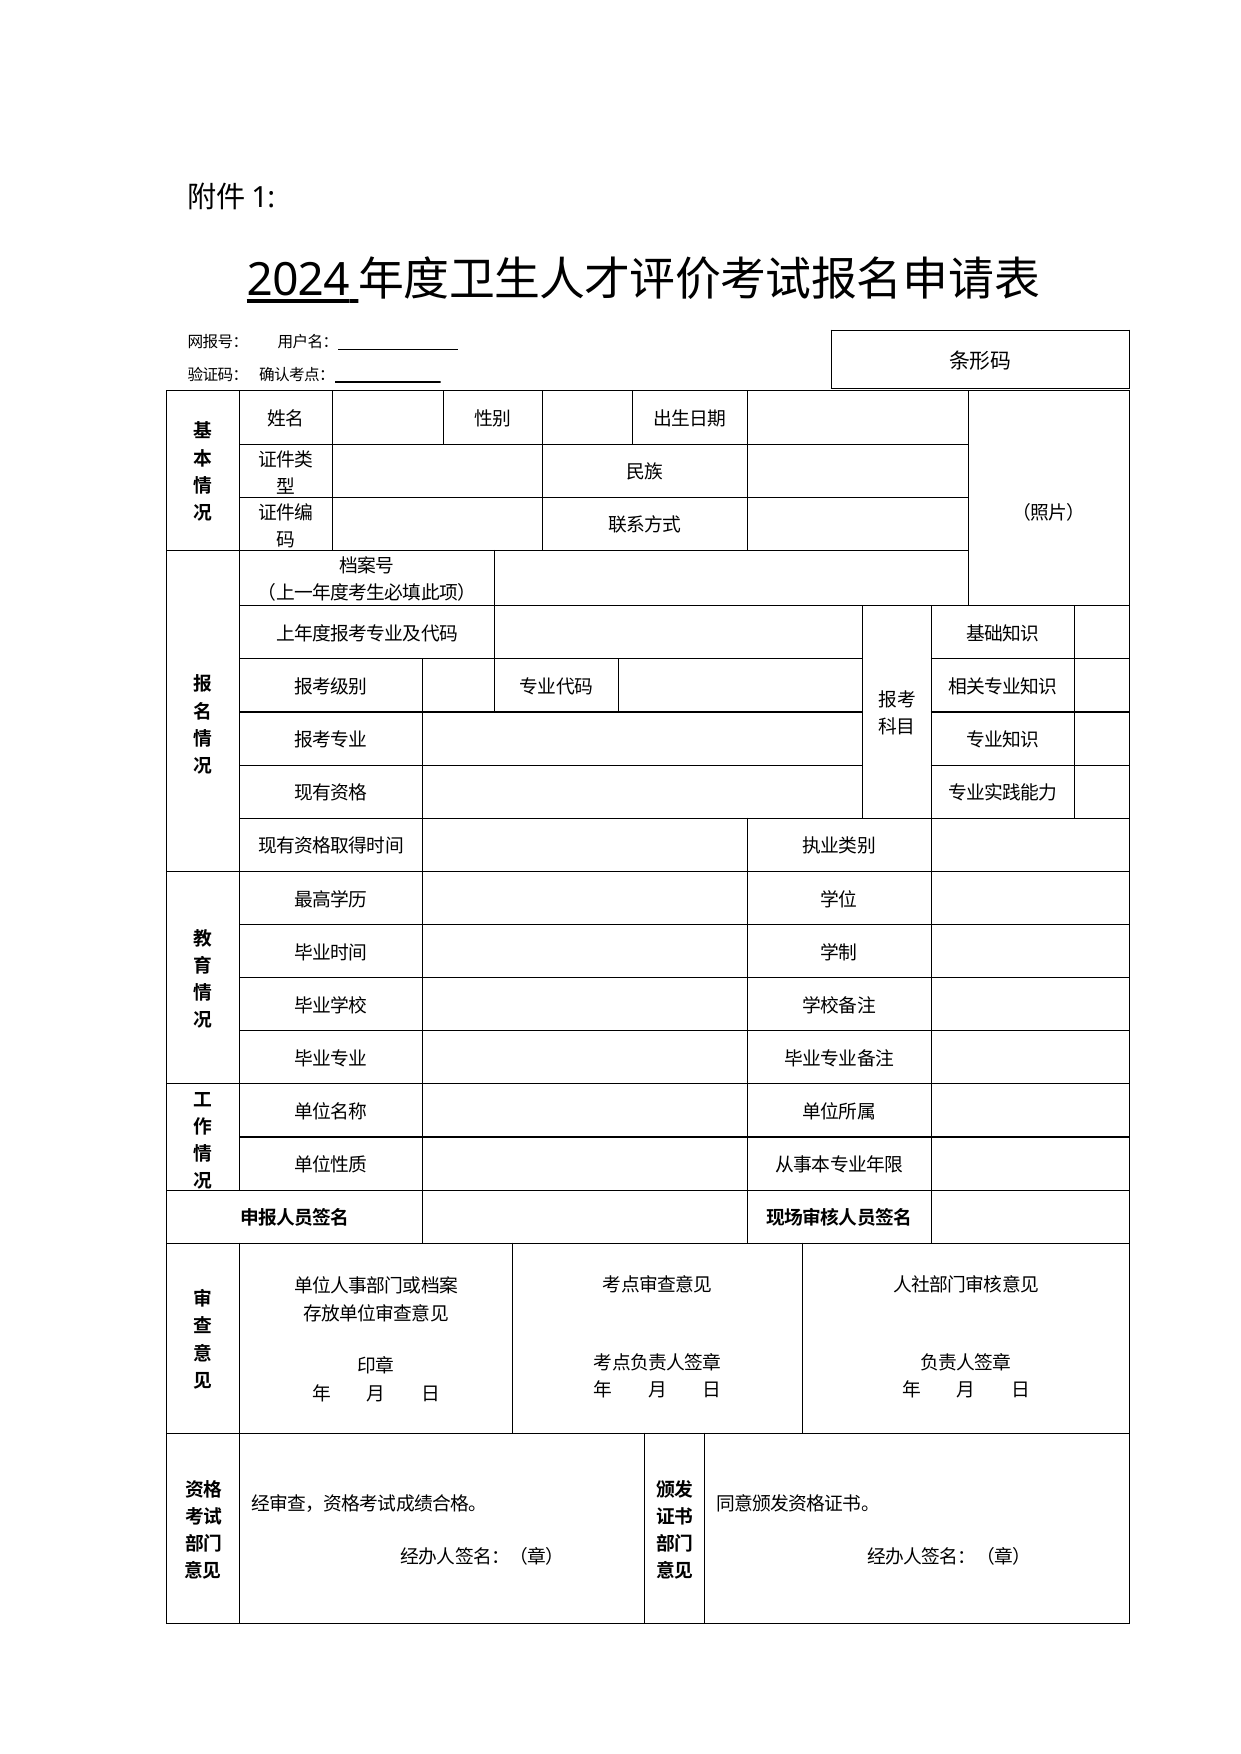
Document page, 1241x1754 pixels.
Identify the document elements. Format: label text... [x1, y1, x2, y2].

table_cell 现有资格取得时间 [240, 819, 422, 871]
table_cell [932, 1138, 1129, 1189]
table_cell 毕业时间 [240, 925, 422, 977]
table_cell [423, 872, 747, 924]
table_cell [932, 872, 1129, 924]
table_cell 专业实践能力 [932, 766, 1074, 818]
table_header [333, 391, 443, 443]
table_header 条形码 [832, 331, 1129, 388]
table_cell 单位名称 [240, 1084, 422, 1136]
table_cell 联系方式 [543, 498, 747, 550]
table_header [543, 391, 632, 443]
table_cell 现有资格 [240, 766, 422, 818]
table_cell [423, 766, 862, 818]
table_cell 审 查 意 见 [167, 1244, 239, 1433]
table_cell 证件编码 [240, 498, 332, 550]
text 验证码： 确认考点： [187, 357, 831, 389]
table_cell 从事本专业年限 [748, 1138, 931, 1189]
table_cell [423, 1138, 747, 1189]
table_cell 报考级别 [240, 659, 422, 711]
table_cell [1075, 713, 1129, 764]
table_cell [932, 978, 1129, 1030]
table_cell 同意颁发资格证书。 经办人签名：（章） [705, 1434, 1129, 1623]
table_cell 经审查，资格考试成绩合格。 经办人签名：（章） [240, 1434, 644, 1623]
table_cell [619, 659, 862, 711]
table_cell 基础知识 [932, 606, 1074, 658]
table_cell [423, 978, 747, 1030]
table_cell [932, 1084, 1129, 1136]
table_cell [333, 445, 542, 497]
table_cell 报考专业 [240, 713, 422, 764]
table_cell [423, 925, 747, 977]
table_cell [423, 659, 494, 711]
table_cell [932, 1191, 1129, 1243]
table_cell [1075, 659, 1129, 711]
table_cell 学位 [748, 872, 931, 924]
text 网报号： 用户名： [187, 324, 1053, 357]
table_header 基 本 情 况 [167, 391, 239, 550]
table_cell [932, 819, 1129, 871]
table_cell 报考科目 [863, 606, 931, 818]
table_cell [1075, 606, 1129, 658]
table_cell 学制 [748, 925, 931, 977]
table_cell 毕业专业备注 [748, 1031, 931, 1083]
table_cell 档案号 （上一年度考生必填此项） [240, 551, 494, 605]
table_cell 专业代码 [495, 659, 618, 711]
table_cell 专业知识 [932, 713, 1074, 764]
table_cell 上年度报考专业及代码 [240, 606, 494, 658]
table_cell [423, 1191, 747, 1243]
table_cell 学校备注 [748, 978, 931, 1030]
table_cell 执业类别 [748, 819, 931, 871]
table_cell [423, 713, 862, 764]
table_cell 最高学历 [240, 872, 422, 924]
text 2024年度卫生人才评价考试报名申请表 [187, 227, 1099, 324]
table_cell [932, 925, 1129, 977]
table_cell [423, 1084, 747, 1136]
table_cell 人社部门审核意见 负责人签章 年 月 日 [803, 1244, 1129, 1433]
table_cell [495, 551, 968, 605]
table_cell 教 育 情 况 [167, 872, 239, 1083]
table_cell [423, 819, 747, 871]
table_header （照片） [969, 391, 1129, 605]
table_header 性别 [444, 391, 542, 443]
table_cell 单位所属 [748, 1084, 931, 1136]
table_cell 民族 [543, 445, 747, 497]
table_header 姓名 [240, 391, 332, 443]
table_cell [1075, 766, 1129, 818]
table_cell 毕业专业 [240, 1031, 422, 1083]
table_cell [333, 498, 542, 550]
table_cell 相关专业知识 [932, 659, 1074, 711]
table_cell 单位性质 [240, 1138, 422, 1189]
table_cell [423, 1031, 747, 1083]
table_cell 考点审查意见 考点负责人签章 年 月 日 [513, 1244, 802, 1433]
table_header 出生日期 [633, 391, 747, 443]
table_header [748, 391, 968, 443]
table_cell [748, 498, 968, 550]
table_cell 现场审核人员签名 [748, 1191, 931, 1243]
table_cell 单位人事部门或档案 存放单位审查意见 印章 年 月 日 [240, 1244, 512, 1433]
table_cell [748, 445, 968, 497]
text 附件1: [187, 162, 1099, 227]
table_cell 毕业学校 [240, 978, 422, 1030]
table_cell 证件类型 [240, 445, 332, 497]
table_cell 报 名 情 况 [167, 551, 239, 871]
table_cell 申报人员签名 [167, 1191, 422, 1243]
table_cell 资格考试部门意见 [167, 1434, 239, 1623]
table_cell 颁发证书部门意见 [645, 1434, 704, 1623]
table_cell [495, 606, 862, 658]
table_cell [932, 1031, 1129, 1083]
table_cell 工 作 情 况 [167, 1084, 239, 1189]
